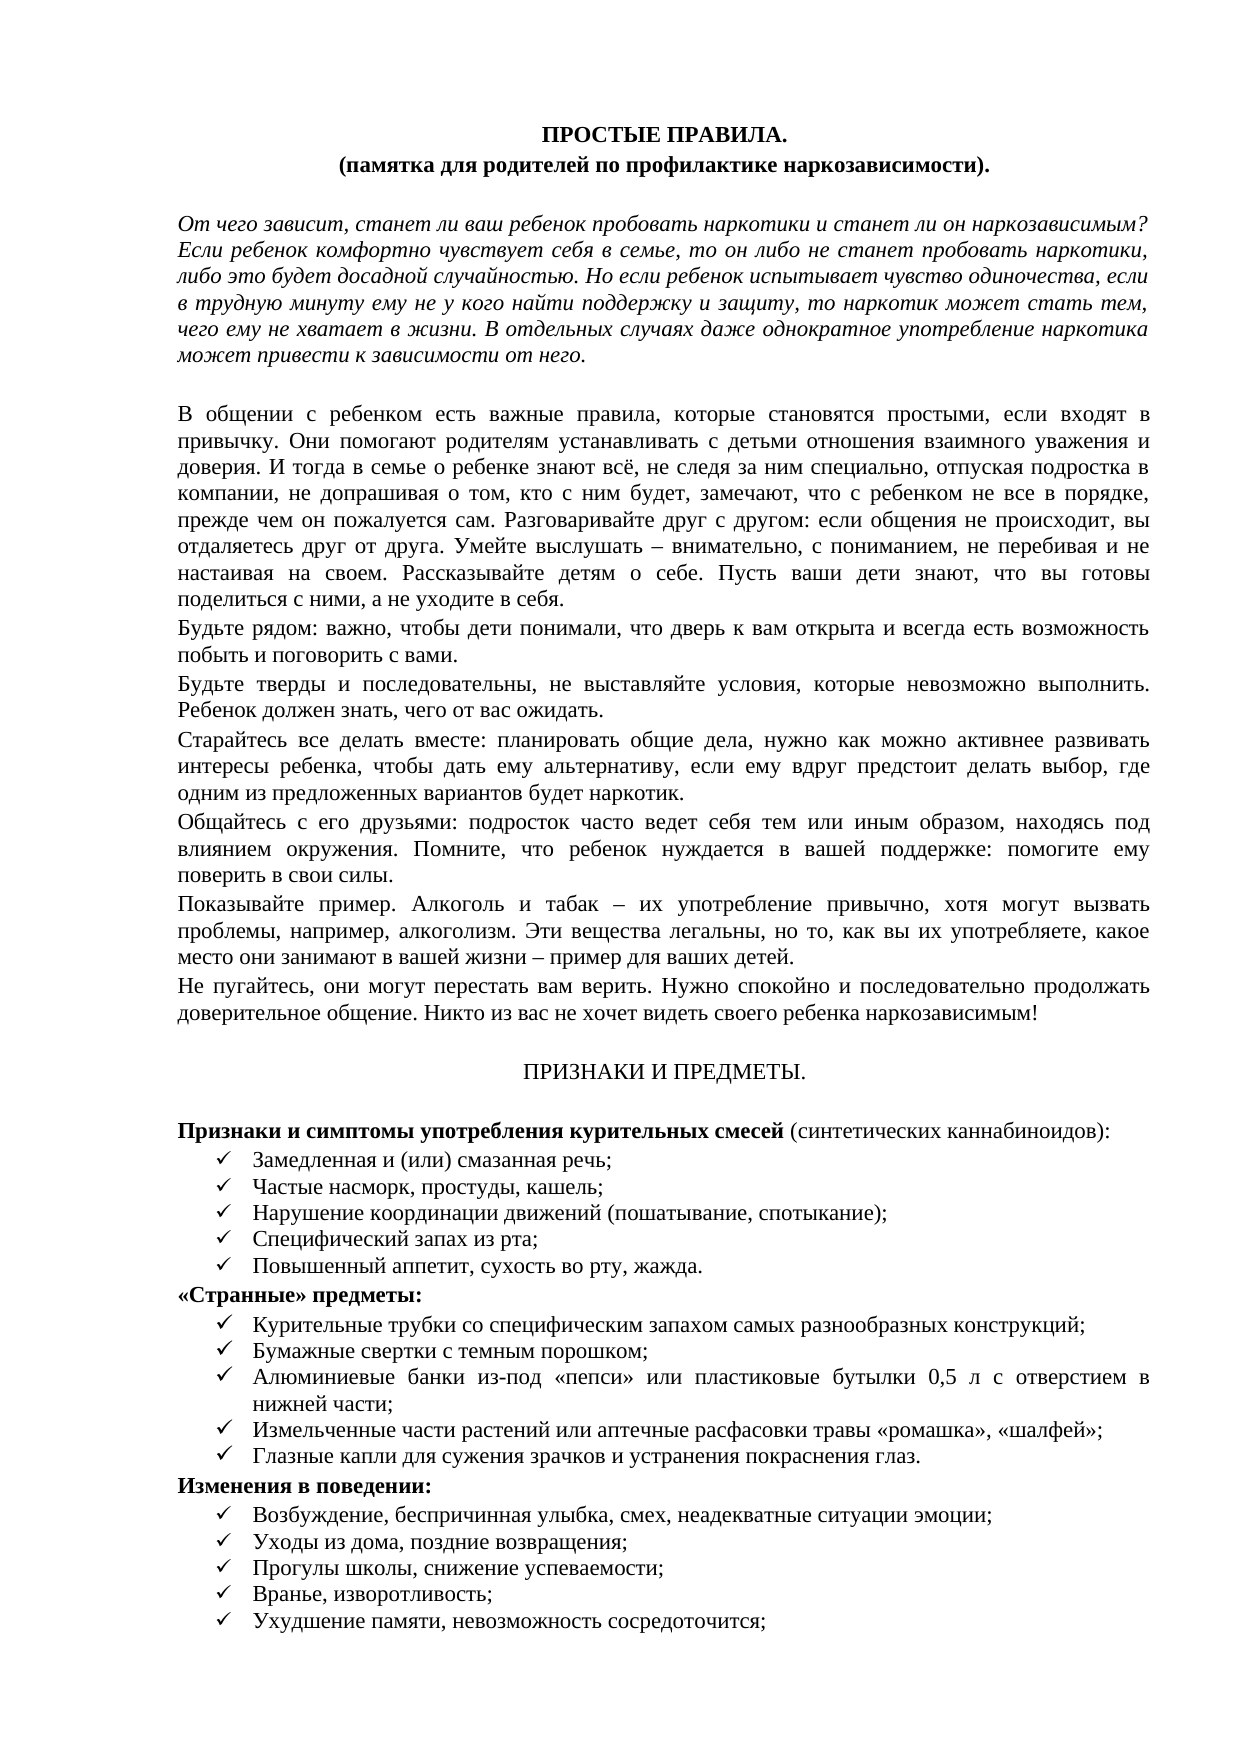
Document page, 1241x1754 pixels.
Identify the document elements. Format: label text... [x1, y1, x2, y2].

list Нарушение координации движений (пошатывание, спотыкание); [215, 1199, 1152, 1225]
text Будьте тверды и последовательны, не выставляйте условия, которые невозможно выполнить. Ребенок должен знать, чего от вас ожидать. [177, 670, 1152, 723]
list Замедленная и (или) смазанная речь; [215, 1146, 1152, 1173]
list Вранье, изворотливость; [215, 1581, 1152, 1607]
list Повышенный аппетит, сухость во рту, жажда. [215, 1252, 1152, 1278]
list Возбуждение, беспричинная улыбка, смех, неадекватные ситуации эмоции; [215, 1501, 1152, 1528]
list Прогулы школы, снижение успеваемости; [215, 1554, 1152, 1581]
list Измельченные части растений или аптечные расфасовки травы «ромашка», «шалфей»; [215, 1416, 1152, 1442]
text Показывайте пример. Алкоголь и табак – их употребление привычно, хотя могут вызвать проблемы, например, алкоголизм. Эти вещества легальны, но то, как вы их употребляете, какое место они занимают в вашей жизни – пример для ваших детей. [177, 890, 1152, 969]
text В общении с ребенком есть важные правила, которые становятся простыми, если входят в привычку. Они помогают родителям устанавливать с детьми отношения взаимного уважения и доверия. И тогда в семье о ребенке знают всё, не следя за ним специально, отпуская подростка в компании, не допрашивая о том, кто с ним будет, замечают, что с ребенком не все в порядке, прежде чем он пожалуется сам. Разговаривайте друг с другом: если общения не происходит, вы отдаляетесь друг от друга. Умейте выслушать – внимательно, с пониманием, не перебивая и не настаивая на своем. Рассказывайте детям о себе. Пусть ваши дети знают, что вы готовы поделиться с ними, а не уходите в себя. [177, 400, 1152, 611]
list Алюминиевые банки из-под «пепси» или пластиковые бутылки 0,5 л с отверстием в нижней части; [215, 1363, 1152, 1416]
list Специфический запах из рта; [215, 1225, 1152, 1252]
text ПРОСТЫЕ ПРАВИЛА. [177, 121, 1152, 148]
text Не пугайтесь, они могут перестать вам верить. Нужно спокойно и последовательно продолжать доверительное общение. Никто из вас не хочет видеть своего ребенка наркозависимым! [177, 973, 1152, 1025]
list Уходы из дома, поздние возвращения; [215, 1528, 1152, 1554]
text Признаки и симптомы употребления курительных смесей (синтетических каннабиноидов): [177, 1117, 1152, 1143]
list Бумажные свертки с темным порошком; [215, 1337, 1152, 1363]
text От чего зависит, станет ли ваш ребенок пробовать наркотики и станет ли он наркозависимым? Если ребенок комфортно чувствует себя в семье, то он либо не станет пробовать наркотики, либо это будет досадной случайностью. Но если ребенок испытывает чувство одиночества, если в трудную минуту ему не у кого найти поддержку и защиту, то наркотик может стать тем, чего ему не хватает в жизни. В отдельных случаях даже однократное употребление наркотика может привести к зависимости от него. [177, 210, 1152, 368]
list Глазные капли для сужения зрачков и устранения покраснения глаз. [215, 1442, 1152, 1469]
text Будьте рядом: важно, чтобы дети понимали, что дверь к вам открыта и всегда есть возможность побыть и поговорить с вами. [177, 614, 1152, 667]
text ПРИЗНАКИ И ПРЕДМЕТЫ. [177, 1058, 1152, 1084]
list Ухудшение памяти, невозможность сосредоточится; [215, 1607, 1152, 1633]
text Общайтесь с его друзьями: подросток часто ведет себя тем или иным образом, находясь под влиянием окружения. Помните, что ребенок нуждается в вашей поддержке: помогите ему поверить в свои силы. [177, 808, 1152, 887]
text Изменения в поведении: [177, 1472, 1152, 1498]
list Курительные трубки со специфическим запахом самых разнообразных конструкций; [215, 1311, 1152, 1337]
text (памятка для родителей по профилактике наркозависимости). [177, 151, 1152, 177]
list Частые насморк, простуды, кашель; [215, 1173, 1152, 1199]
text «Странные» предметы: [177, 1281, 1152, 1308]
text Старайтесь все делать вместе: планировать общие дела, нужно как можно активнее развивать интересы ребенка, чтобы дать ему альтернативу, если ему вдруг предстоит делать выбор, где одним из предложенных вариантов будет наркотик. [177, 726, 1152, 805]
